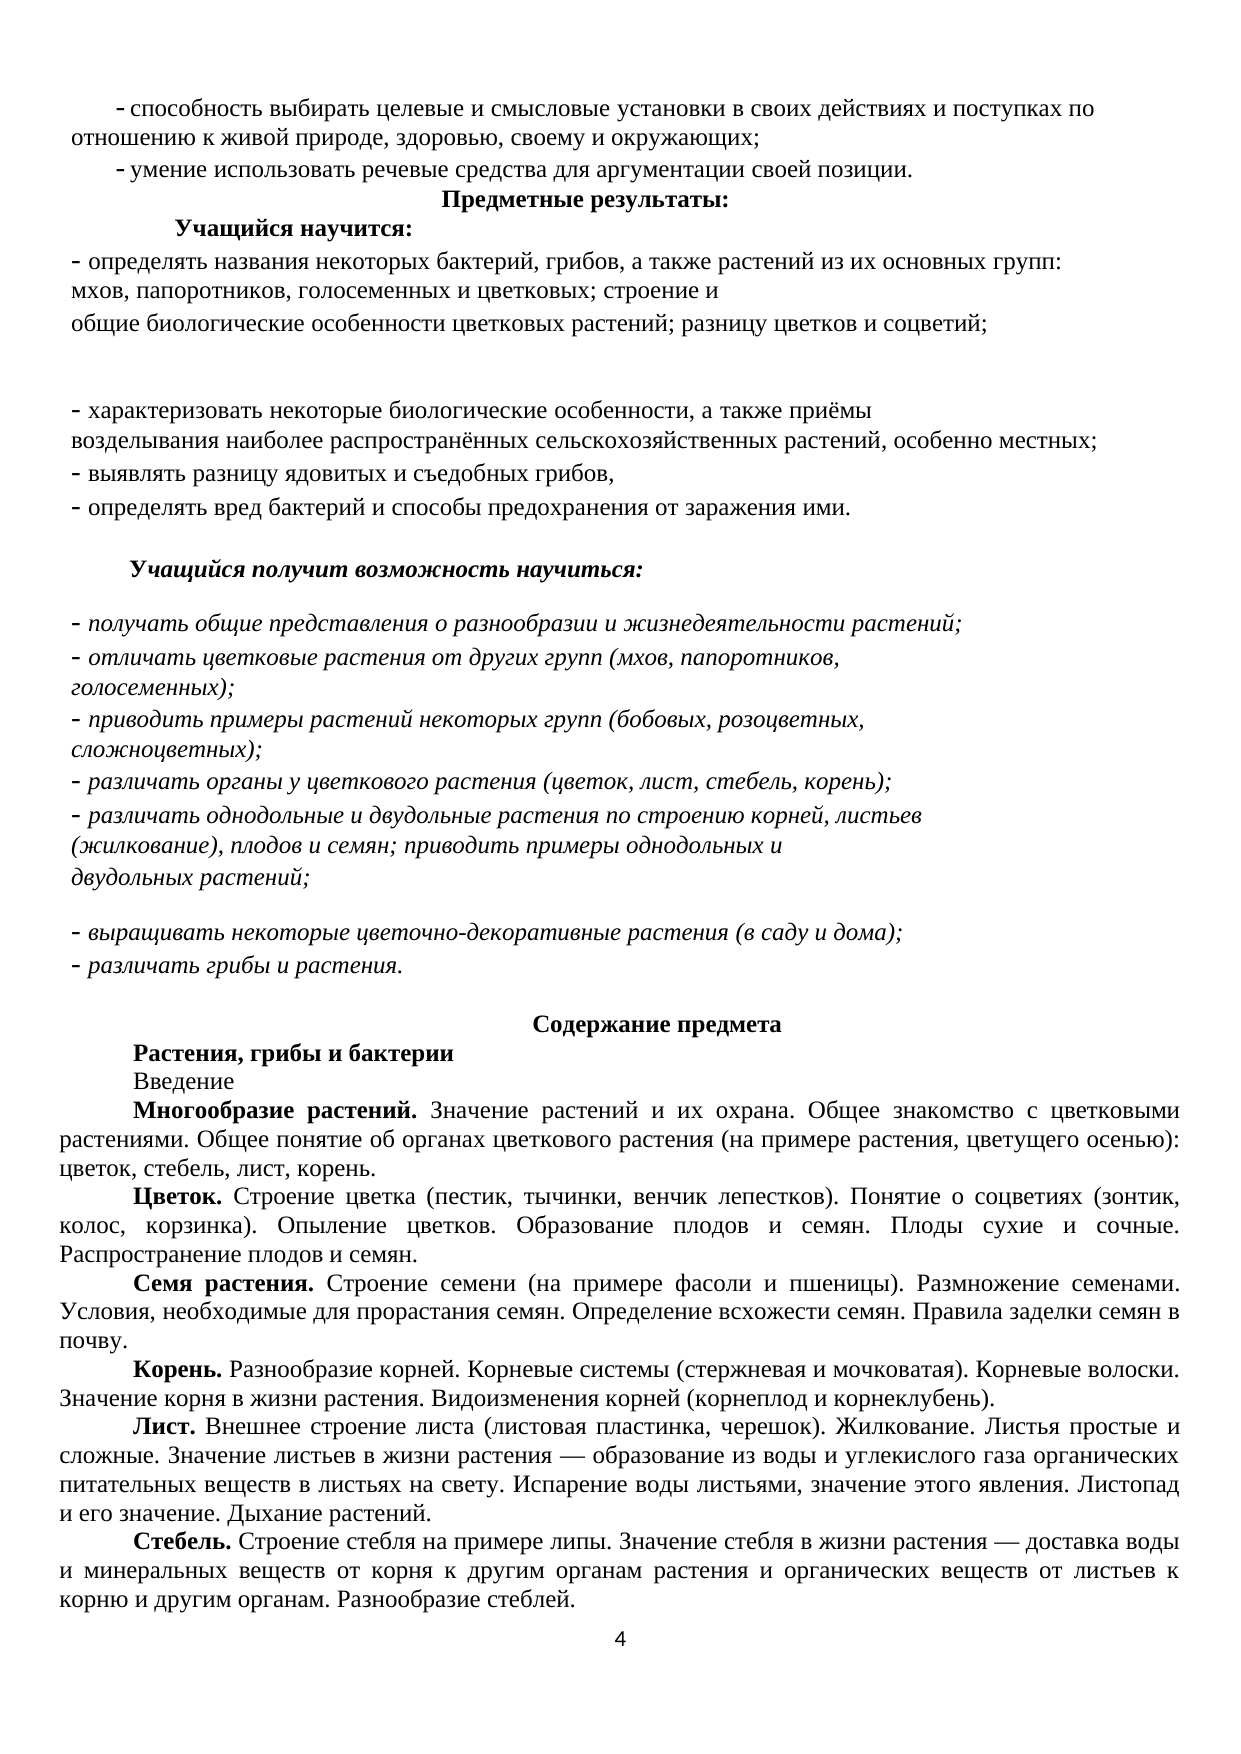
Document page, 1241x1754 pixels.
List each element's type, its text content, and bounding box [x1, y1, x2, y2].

text Семя растения. Строение семени (на примере фасоли и пшеницы). Размножение семенами. Условия, необходимые для прорастания семян. Определение всхожести семян. Правила заделки семян в почву. [59, 1268, 1181, 1354]
list характеризовать некоторые биологические особенности, а также приёмы [71, 392, 1181, 426]
list различать однодольные и двудольные растения по строению корней, листьев (жилкование), плодов и семян; приводить примеры однодольных и [71, 796, 1049, 858]
list способность выбирать целевые и смысловые установки в своих действиях и поступках по отношению к живой природе, здоровью, своему и окружающих; [71, 89, 1137, 151]
text возделывания наиболее распространённых сельскохозяйственных растений, особенно местных; [71, 426, 1181, 454]
text Лист. Внешнее строение листа (листовая пластинка, черешок). Жилкование. Листья простые и сложные. Значение листьев в жизни растения — образование из воды и углекислого газа органических питательных веществ в листьях на свету. Испарение воды листьями, значение этого явления. Листопад и его значение. Дыхание растений. [59, 1411, 1181, 1526]
subtitle Предметные результаты: Учащийся научится: [174, 184, 768, 242]
text Введение [59, 1066, 1181, 1095]
list определять названия некоторых бактерий, грибов, а также растений из их основных групп: мхов, папоротников, голосеменных и цветковых; строение и [71, 242, 1124, 304]
text Цветок. Строение цветка (пестик, тычинки, венчик лепестков). Понятие о соцветиях (зонтик, колос, корзинка). Опыление цветков. Образование плодов и семян. Плоды сухие и сочные. Распространение плодов и семян. [59, 1181, 1181, 1268]
list получать общие представления о разнообразии и жизнедеятельности растений; [71, 605, 1181, 638]
list выращивать некоторые цветочно-декоративные растения (в саду и дома); [71, 913, 1181, 946]
text Содержание предмета [59, 1009, 1181, 1038]
text Стебель. Строение стебля на примере липы. Значение стебля в жизни растения — доставка воды и минеральных веществ от корня к другим органам растения и органических веществ от листьев к корню и другим органам. Разнообразие стеблей. [59, 1526, 1181, 1613]
list различать органы у цветкового растения (цветок, лист, стебель, корень); [71, 763, 1181, 796]
text двудольных растений; [71, 858, 1181, 892]
text общие биологические особенности цветковых растений; разницу цветков и соцветий; [71, 304, 1181, 338]
list приводить примеры растений некоторых групп (бобовых, розоцветных, сложноцветных); [71, 701, 982, 763]
list различать грибы и растения. [71, 947, 1181, 980]
list умение использовать речевые средства для аргументации своей позиции. [115, 151, 1181, 184]
list отличать цветковые растения от других групп (мхов, папоротников, голосеменных); [71, 638, 953, 700]
list определять вред бактерий и способы предохранения от заражения ими. [71, 488, 1181, 522]
text Многообразие растений. Значение растений и их охрана. Общее знакомство с цветковыми растениями. Общее понятие об органах цветкового растения (на примере растения, цветущего осенью): цветок, стебель, лист, корень. [59, 1095, 1181, 1181]
text Учащийся получит возможность научиться: [129, 551, 1181, 584]
text Растения, грибы и бактерии [59, 1038, 1181, 1066]
text Корень. Разнообразие корней. Корневые системы (стержневая и мочковатая). Корневые волоски. Значение корня в жизни растения. Видоизменения корней (корнеплод и корнеклубень). [59, 1354, 1181, 1411]
list выявлять разницу ядовитых и съедобных грибов, [71, 454, 1181, 488]
